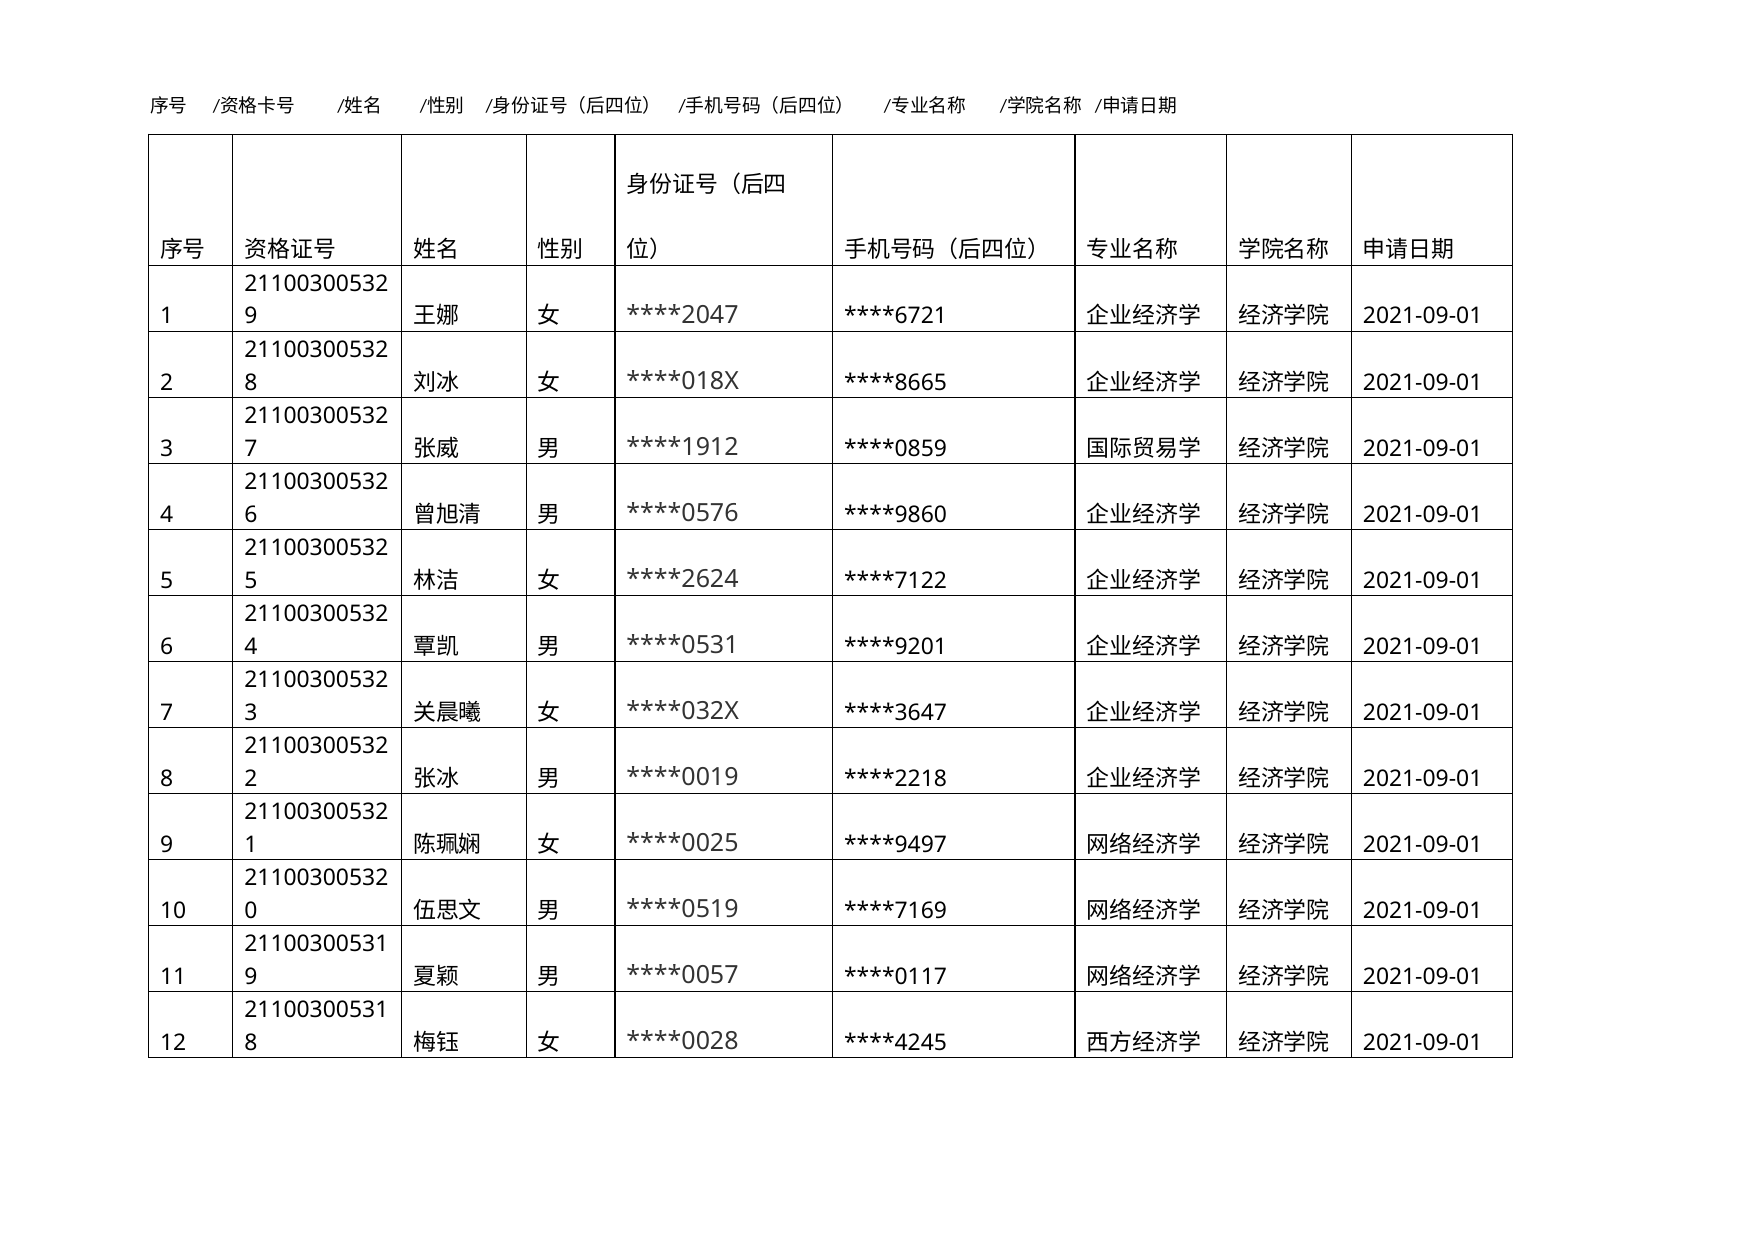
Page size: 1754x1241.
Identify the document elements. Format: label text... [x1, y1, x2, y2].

table_cell 3 [149, 398, 232, 463]
table_cell 男 [527, 398, 614, 463]
table_cell ****9201 [833, 596, 1074, 661]
table_cell 211003005319 [233, 926, 401, 991]
table_cell 经济学院 [1227, 398, 1351, 463]
table_cell 企业经济学 [1076, 530, 1226, 595]
table_cell 2021-09-01 [1352, 530, 1512, 595]
table_cell ****0519 [616, 860, 832, 925]
table_cell ****3647 [833, 662, 1074, 727]
table_cell ****0019 [616, 728, 832, 793]
table_cell 2021-09-01 [1352, 266, 1512, 331]
table_cell 211003005326 [233, 464, 401, 529]
table_cell 经济学院 [1227, 332, 1351, 397]
table_cell ****7122 [833, 530, 1074, 595]
table_cell 男 [527, 464, 614, 529]
table_header 专业名称 [1076, 135, 1226, 264]
table_cell 211003005325 [233, 530, 401, 595]
table_cell 企业经济学 [1076, 596, 1226, 661]
table_cell ****9497 [833, 794, 1074, 859]
table_cell 夏颖 [402, 926, 526, 991]
table_cell ****0531 [616, 596, 832, 661]
table_cell 网络经济学 [1076, 794, 1226, 859]
table_cell 211003005322 [233, 728, 401, 793]
table_cell 经济学院 [1227, 992, 1351, 1057]
table_cell 2021-09-01 [1352, 860, 1512, 925]
table_cell 经济学院 [1227, 530, 1351, 595]
table_cell 2021-09-01 [1352, 596, 1512, 661]
table_cell 企业经济学 [1076, 332, 1226, 397]
table_cell 覃凯 [402, 596, 526, 661]
table_cell 9 [149, 794, 232, 859]
table_cell 7 [149, 662, 232, 727]
table_cell 211003005327 [233, 398, 401, 463]
table_cell 211003005320 [233, 860, 401, 925]
table_cell ****2047 [616, 266, 832, 331]
table_cell 张冰 [402, 728, 526, 793]
table_cell 1 [149, 266, 232, 331]
table_cell ****0057 [616, 926, 832, 991]
table_cell ****0117 [833, 926, 1074, 991]
table_cell 211003005324 [233, 596, 401, 661]
table_cell 2021-09-01 [1352, 464, 1512, 529]
table_cell 5 [149, 530, 232, 595]
table_header 序号 [149, 135, 232, 264]
table_cell 8 [149, 728, 232, 793]
table_cell 经济学院 [1227, 728, 1351, 793]
table_cell 男 [527, 926, 614, 991]
table_cell ****4245 [833, 992, 1074, 1057]
table_cell 经济学院 [1227, 266, 1351, 331]
table_cell 女 [527, 794, 614, 859]
table_cell 2021-09-01 [1352, 398, 1512, 463]
table_cell 网络经济学 [1076, 860, 1226, 925]
table_cell 经济学院 [1227, 860, 1351, 925]
table_cell 女 [527, 530, 614, 595]
table_cell ****7169 [833, 860, 1074, 925]
table_cell 梅钰 [402, 992, 526, 1057]
table_cell 211003005328 [233, 332, 401, 397]
table_cell 刘冰 [402, 332, 526, 397]
table_cell 企业经济学 [1076, 728, 1226, 793]
table_cell 2 [149, 332, 232, 397]
table_header 手机号码（后四位） [833, 135, 1074, 264]
table_header 姓名 [402, 135, 526, 264]
table_cell 经济学院 [1227, 464, 1351, 529]
table_cell 2021-09-01 [1352, 662, 1512, 727]
table_cell 2021-09-01 [1352, 794, 1512, 859]
table_header 学院名称 [1227, 135, 1351, 264]
table_cell 2021-09-01 [1352, 926, 1512, 991]
table_cell 12 [149, 992, 232, 1057]
table_cell ****9860 [833, 464, 1074, 529]
table_cell 女 [527, 332, 614, 397]
table_cell 经济学院 [1227, 926, 1351, 991]
table_cell 王娜 [402, 266, 526, 331]
table_cell 陈珮娴 [402, 794, 526, 859]
table_cell 2021-09-01 [1352, 992, 1512, 1057]
table_cell ****0025 [616, 794, 832, 859]
table_header 性别 [527, 135, 614, 264]
table_cell 关晨曦 [402, 662, 526, 727]
table_header 身份证号（后四位） [616, 135, 832, 264]
table_cell ****0859 [833, 398, 1074, 463]
table_cell 曾旭清 [402, 464, 526, 529]
table_cell 企业经济学 [1076, 662, 1226, 727]
table_cell ****0028 [616, 992, 832, 1057]
table_cell 西方经济学 [1076, 992, 1226, 1057]
table_cell ****2624 [616, 530, 832, 595]
table_cell 张威 [402, 398, 526, 463]
table_cell 2021-09-01 [1352, 332, 1512, 397]
table_cell ****0576 [616, 464, 832, 529]
table_cell 女 [527, 662, 614, 727]
table_cell 经济学院 [1227, 662, 1351, 727]
table_cell 国际贸易学 [1076, 398, 1226, 463]
table_header 资格证号 [233, 135, 401, 264]
table_cell ****1912 [616, 398, 832, 463]
table_cell 11 [149, 926, 232, 991]
table_cell 经济学院 [1227, 596, 1351, 661]
table_cell 211003005321 [233, 794, 401, 859]
table_cell 男 [527, 728, 614, 793]
table_cell 4 [149, 464, 232, 529]
table_cell 经济学院 [1227, 794, 1351, 859]
table_cell ****2218 [833, 728, 1074, 793]
table_cell 6 [149, 596, 232, 661]
table_cell 伍思文 [402, 860, 526, 925]
table_cell 男 [527, 596, 614, 661]
table_cell 网络经济学 [1076, 926, 1226, 991]
table_cell ****032X [616, 662, 832, 727]
table_cell 女 [527, 266, 614, 331]
table_cell 林洁 [402, 530, 526, 595]
table_cell 2021-09-01 [1352, 728, 1512, 793]
table_cell 10 [149, 860, 232, 925]
table_cell 211003005329 [233, 266, 401, 331]
table_cell ****6721 [833, 266, 1074, 331]
table_cell 211003005323 [233, 662, 401, 727]
table_cell 企业经济学 [1076, 464, 1226, 529]
table_cell 男 [527, 860, 614, 925]
table_cell 女 [527, 992, 614, 1057]
table_header 申请日期 [1352, 135, 1512, 264]
table_cell 211003005318 [233, 992, 401, 1057]
table_cell ****018X [616, 332, 832, 397]
table_cell 企业经济学 [1076, 266, 1226, 331]
table_cell ****8665 [833, 332, 1074, 397]
